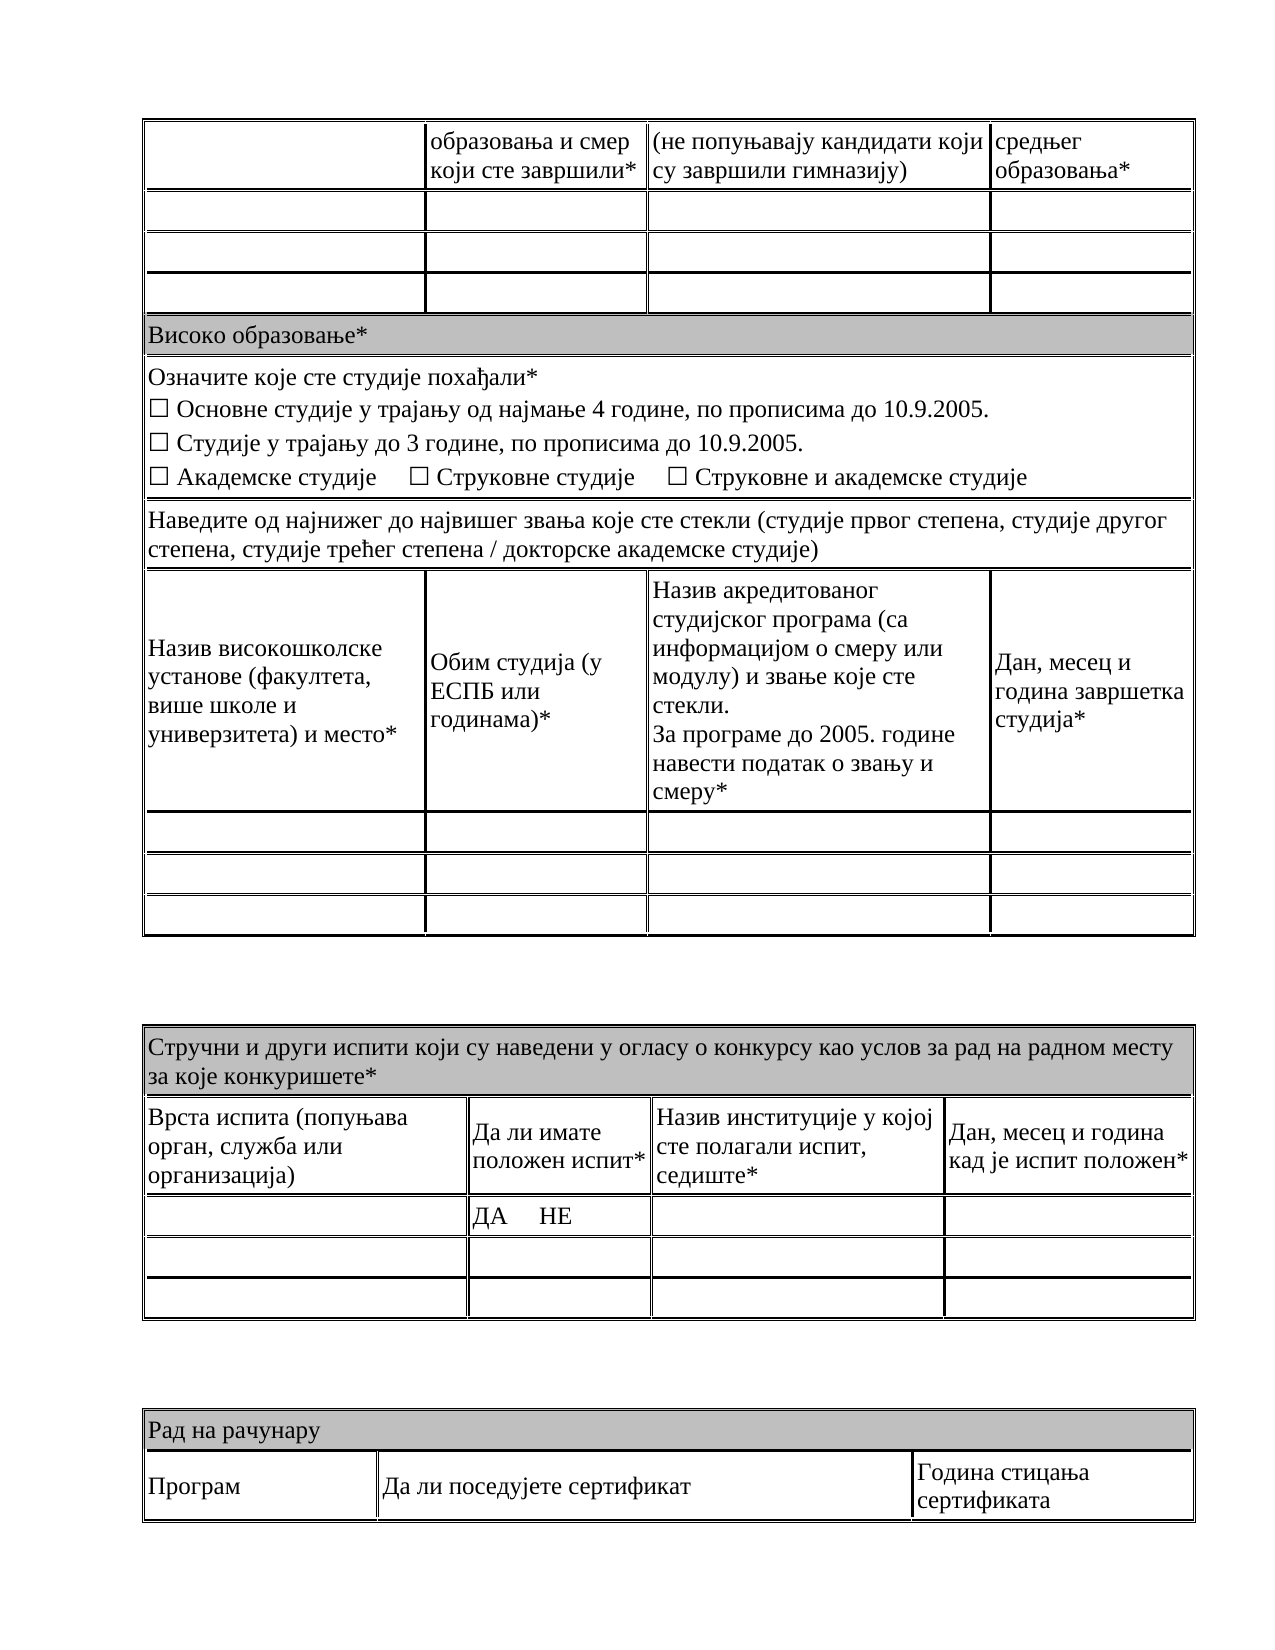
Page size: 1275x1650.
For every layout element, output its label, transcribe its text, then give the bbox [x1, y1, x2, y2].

table_cell [990, 893, 1194, 934]
table_header Рад на рачунару [145, 1411, 1193, 1449]
table_cell [427, 233, 646, 271]
table_cell Означите које сте студије похађали* ☐ Основне студије у трајању од најмање 4 године, по прописима до 10.9.2005. ☐ Студије у трајању до 3 године, по прописима до 10.9.2005. ☐ Академске студије ☐ Струковне студије ☐ Струковне и академске студије [143, 354, 1194, 497]
table_cell [649, 192, 989, 229]
table_cell Наведите од најнижег до највишег звања које сте стекли (студије првог степена, студије другог степена, студије трећег степена / докторске академске студије) [145, 497, 1193, 567]
table_header Стручни и други испити који су наведени у огласу о конкурсу као услов за рад на радном месту за које конкуришете* [145, 1028, 1193, 1094]
table_cell Дан, месец и година завршетка студија* [992, 567, 1193, 810]
table_cell ДА НЕ [470, 1197, 650, 1234]
table_cell Програм [145, 1449, 378, 1519]
table_cell [652, 1279, 944, 1317]
table_cell [992, 188, 1193, 229]
table_cell [145, 1193, 466, 1234]
table_cell Да ли имате положен испит* [470, 1098, 650, 1193]
table_cell Високо образовање* [145, 312, 1193, 354]
table_cell Назив високошколске установе (факултета, више школе и универзитета) и место* [145, 567, 424, 810]
table_cell Назив акредитованог студијског програма (са информацијом о смеру или модулу) и звање које сте стекли. За програме до 2005. године навести податак о звању и смеру* [649, 571, 989, 810]
table_cell [992, 810, 1193, 851]
table_cell Врста испита (попуњава орган, служба или организација) [145, 1094, 466, 1193]
table_cell [944, 1276, 1193, 1317]
table_cell [653, 1238, 943, 1276]
table_cell Дан, месец и година кад је испит положен* [946, 1094, 1193, 1193]
table_cell [427, 855, 646, 893]
table_cell [427, 813, 646, 851]
table_cell [145, 810, 424, 851]
table_cell [145, 1235, 466, 1276]
table_cell [992, 230, 1193, 271]
table_cell [145, 1276, 468, 1317]
table_cell [145, 230, 424, 271]
table_cell [145, 851, 424, 893]
table_cell [468, 1279, 652, 1317]
table_cell [649, 233, 989, 271]
table_cell [648, 896, 990, 934]
table_cell [470, 1238, 650, 1276]
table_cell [990, 122, 1193, 188]
table_cell [649, 274, 989, 312]
table_cell Да ли поседујете сертификат [378, 1452, 912, 1519]
table_cell [992, 271, 1193, 312]
table_cell [649, 813, 989, 851]
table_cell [145, 122, 425, 188]
table_cell Година стицања сертификата [912, 1449, 1193, 1519]
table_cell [648, 122, 990, 188]
table_cell [427, 192, 646, 229]
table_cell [425, 122, 648, 188]
table_cell [145, 271, 424, 312]
table_cell [425, 896, 648, 934]
table_cell [143, 893, 425, 934]
table_cell [145, 188, 424, 229]
table_cell Обим студија (у ЕСПБ или годинама)* [427, 571, 646, 810]
table_cell [992, 851, 1193, 893]
table_cell [946, 1235, 1193, 1276]
table_cell [427, 274, 646, 312]
table_cell [653, 1197, 943, 1234]
table_cell [649, 855, 989, 893]
table_cell Назив институције у којој сте полагали испит, седиште* [653, 1098, 943, 1193]
table_cell [946, 1193, 1193, 1234]
